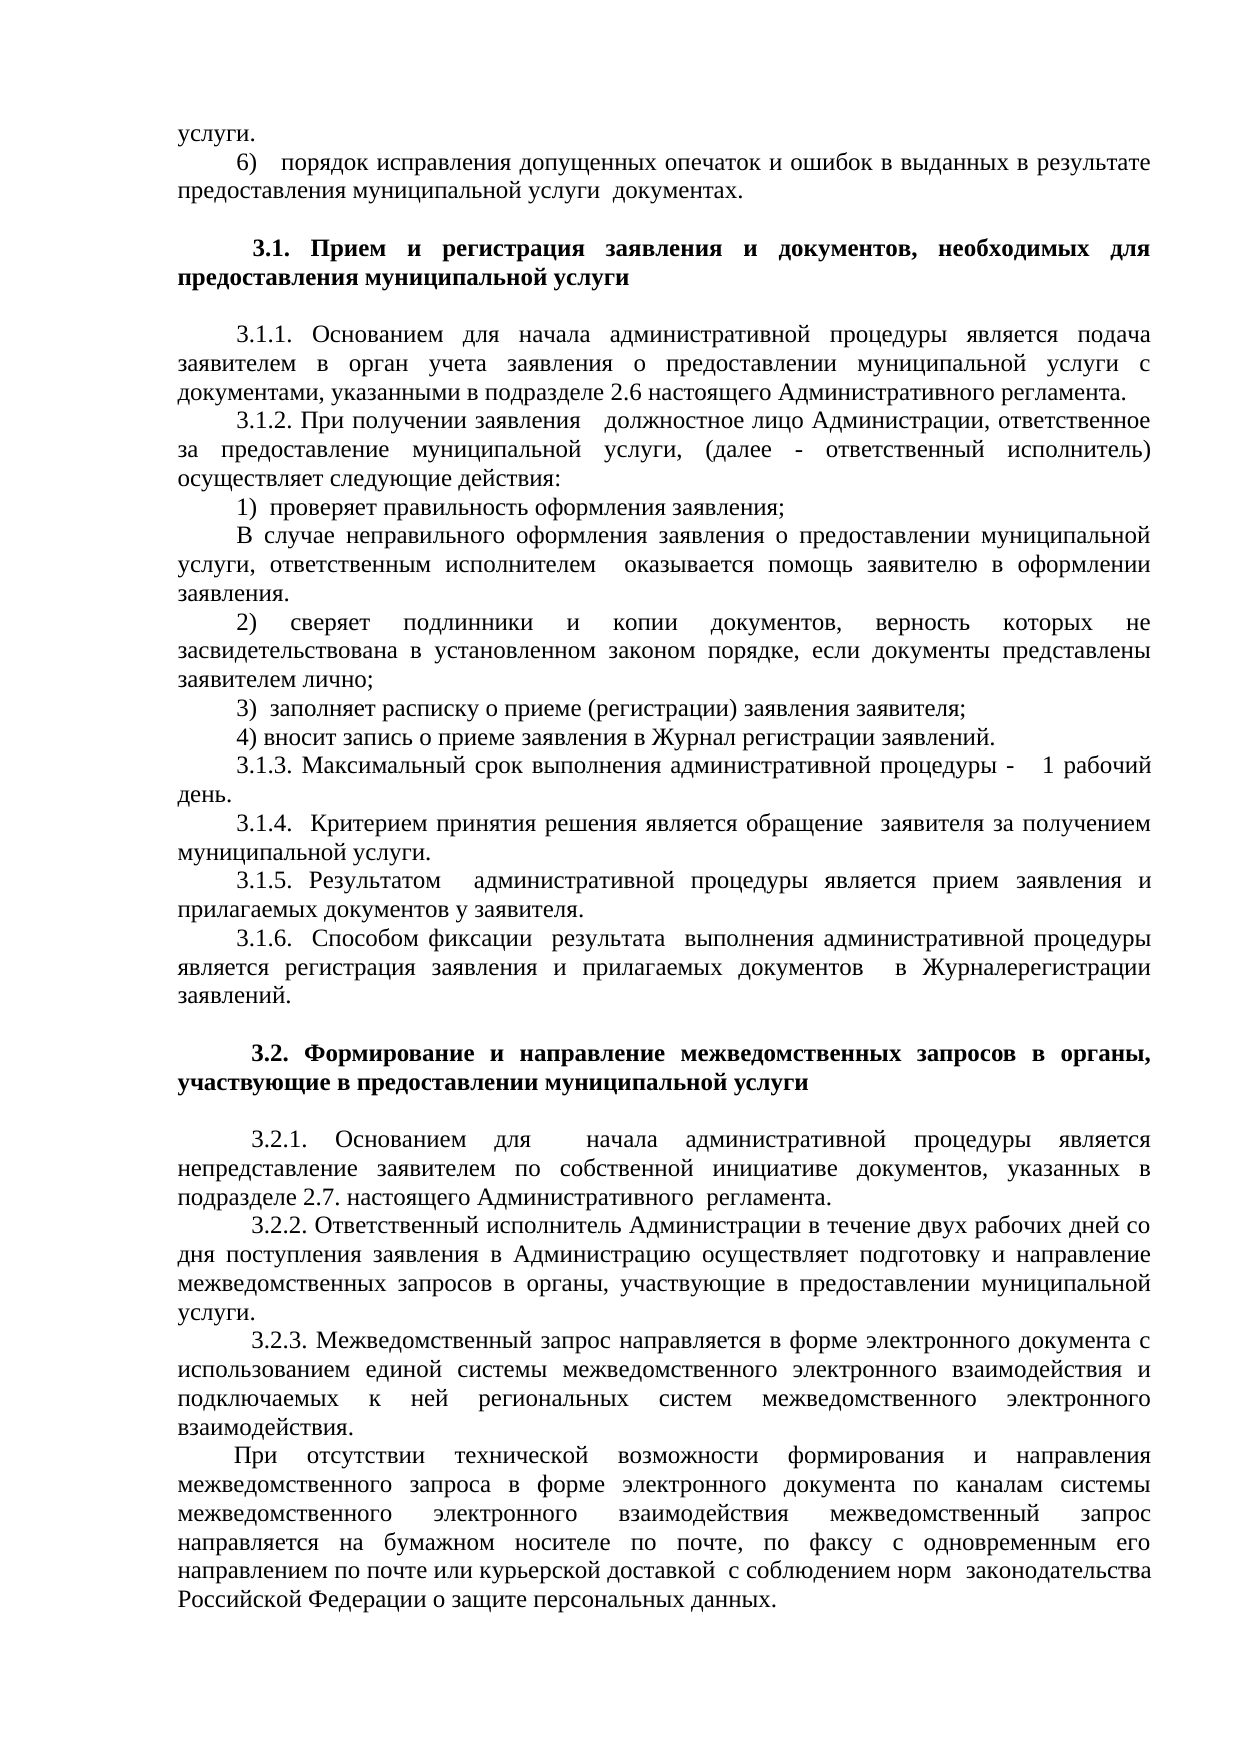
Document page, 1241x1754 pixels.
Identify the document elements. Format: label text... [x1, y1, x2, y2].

text 3.1. Прием и регистрация заявления и документов, необходимых для предоставления муниципальной услуги [177, 233, 1152, 291]
text При отсутствии технической возможности формирования и направления межведомственного запроса в форме электронного документа по каналам системы межведомственного электронного взаимодействия межведомственный запрос направляется на бумажном носителе по почте, по факсу с одновременным его направлением по почте или курьерской доставкой с соблюдением норм законодательства Российской Федерации о защите персональных данных. [177, 1441, 1152, 1613]
text 3.1.6. Способом фиксации результата выполнения административной процедуры является регистрация заявления и прилагаемых документов в Журналерегистрации заявлений. [177, 923, 1152, 1009]
text В случае неправильного оформления заявления о предоставлении муниципальной услуги, ответственным исполнителем оказывается помощь заявителю в оформлении заявления. [177, 521, 1152, 607]
text 3.2.2. Ответственный исполнитель Администрации в течение двух рабочих дней со дня поступления заявления в Администрацию осуществляет подготовку и направление межведомственных запросов в органы, участвующие в предоставлении муниципальной услуги. [177, 1211, 1152, 1326]
text 3.1.4. Критерием принятия решения является обращение заявителя за получением муниципальной услуги. [177, 808, 1152, 866]
text 6) порядок исправления допущенных опечаток и ошибок в выданных в результате предоставления муниципальной услуги документах. [177, 147, 1152, 204]
text 3.1.2. При получении заявления должностное лицо Администрации, ответственное за предоставление муниципальной услуги, (далее - ответственный исполнитель) осуществляет следующие действия: [177, 406, 1152, 492]
text 3.1.1. Основанием для начала административной процедуры является подача заявителем в орган учета заявления о предоставлении муниципальной услуги с документами, указанными в подразделе 2.6 настоящего Административного регламента. [177, 319, 1152, 406]
text 3.2.3. Межведомственный запрос направляется в форме электронного документа с использованием единой системы межведомственного электронного взаимодействия и подключаемых к ней региональных систем межведомственного электронного взаимодействия. [177, 1326, 1152, 1441]
text 3.2. Формирование и направление межведомственных запросов в органы, участвующие в предоставлении муниципальной услуги [177, 1038, 1152, 1096]
text 3) заполняет расписку о приеме (регистрации) заявления заявителя; [177, 693, 1152, 722]
text 1) проверяет правильность оформления заявления; [177, 492, 1152, 521]
text 4) вносит запись о приеме заявления в Журнал регистрации заявлений. [177, 722, 1152, 751]
text 2) сверяет подлинники и копии документов, верность которых не засвидетельствована в установленном законом порядке, если документы представлены заявителем лично; [177, 607, 1152, 693]
text 3.2.1. Основанием для начала административной процедуры является непредставление заявителем по собственной инициативе документов, указанных в подразделе 2.7. настоящего Административного регламента. [177, 1124, 1152, 1211]
text 3.1.3. Максимальный срок выполнения административной процедуры - 1 рабочий день. [177, 751, 1152, 808]
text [177, 118, 1152, 147]
text 3.1.5. Результатом административной процедуры является прием заявления и прилагаемых документов у заявителя. [177, 866, 1152, 923]
